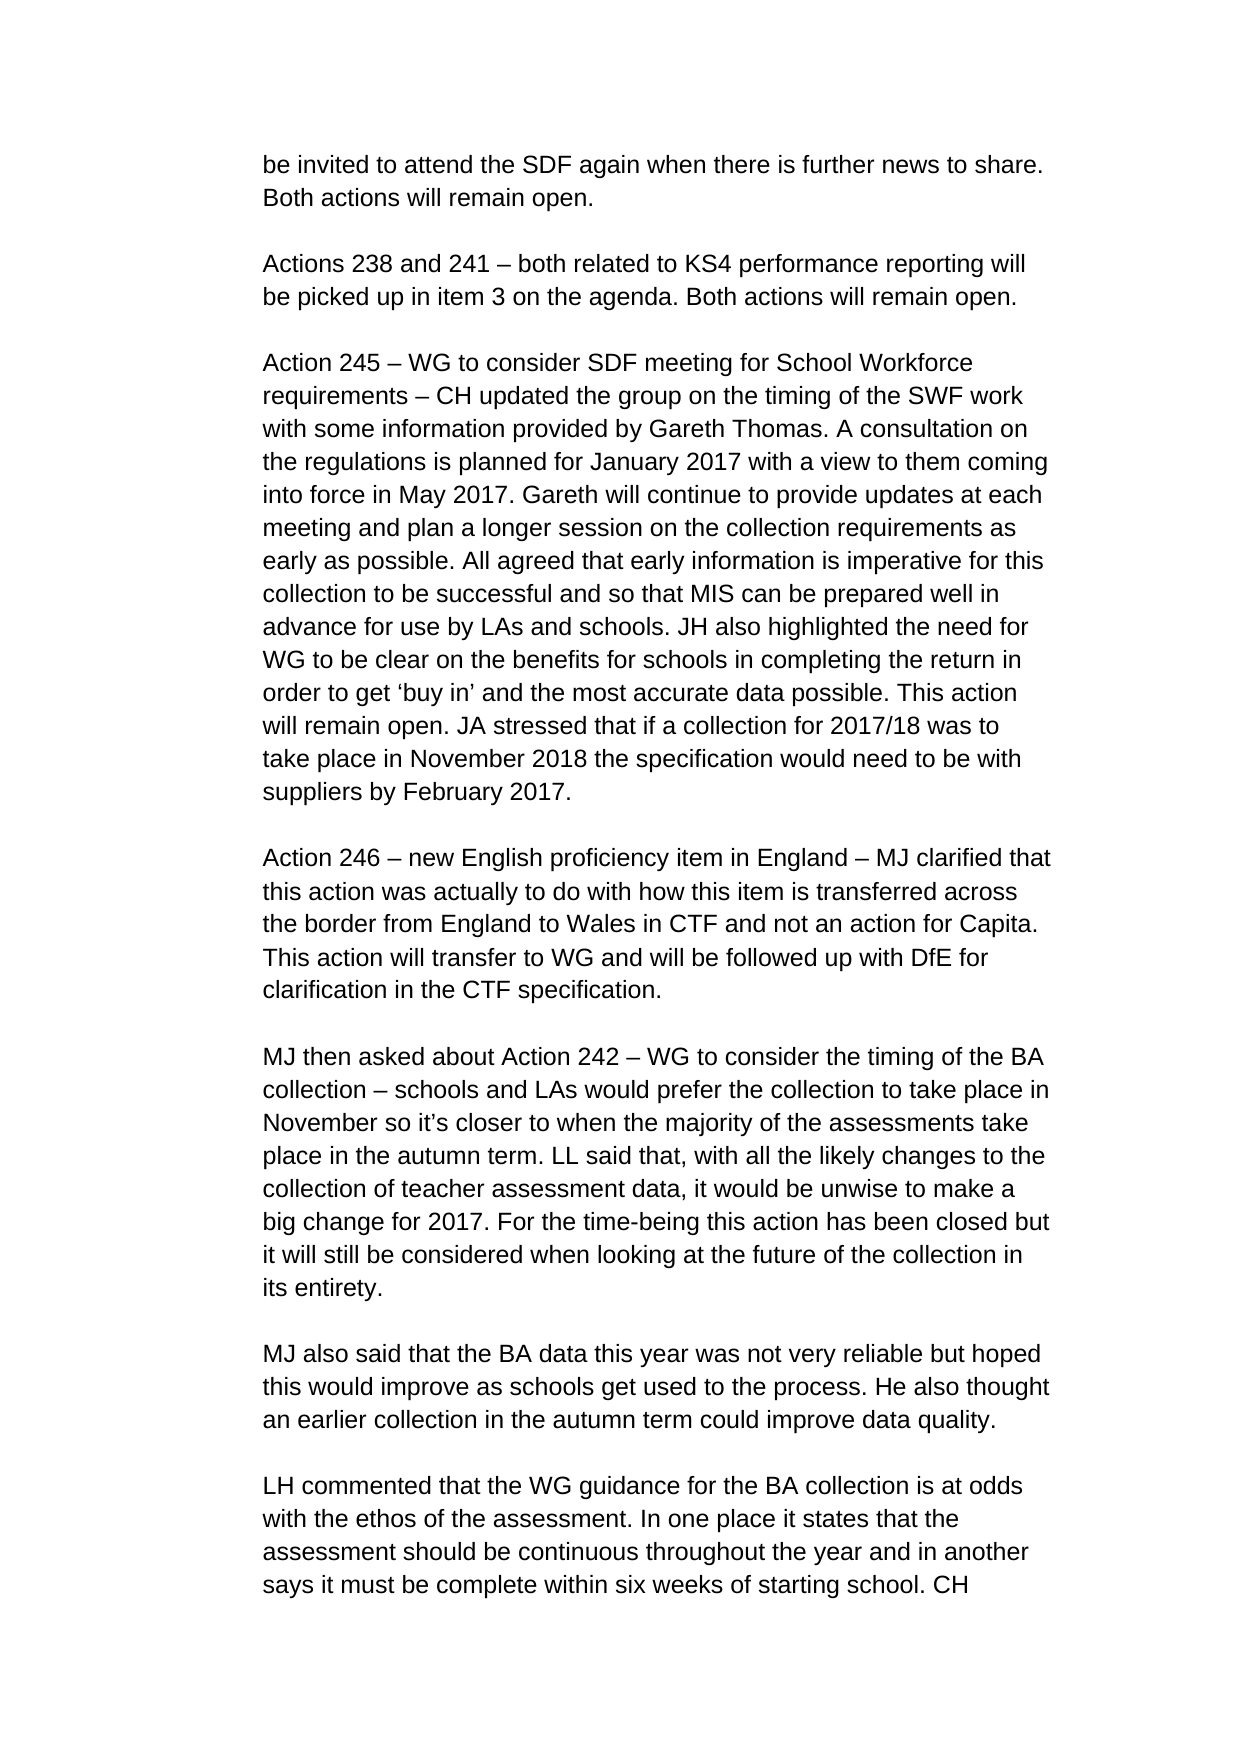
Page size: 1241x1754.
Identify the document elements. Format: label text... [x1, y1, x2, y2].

list Actions 238 and 241 – both related to KS4 performance reporting will be picked up in item 3 on the agenda. Both actions will remain open. [262, 249, 1053, 311]
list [262, 150, 1053, 212]
list Action 246 – new English proficiency item in England – MJ clarified that this action was actually to do with how this item is transferred across the border from England to Wales in CTF and not an action for Capita. This action will transfer to WG and will be followed up with DfE for clarification in the CTF specification. [262, 843, 1053, 1004]
list MJ then asked about Action 242 – WG to consider the timing of the BA collection – schools and LAs would prefer the collection to take place in November so it’s closer to when the majority of the assessments take place in the autumn term. LL said that, with all the likely changes to the collection of teacher assessment data, it would be unwise to make a big change for 2017. For the time-being this action has been closed but it will still be considered when looking at the future of the collection in its entirety. [262, 1042, 1053, 1301]
list MJ also said that the BA data this year was not very reliable but hoped this would improve as schools get used to the process. He also thought an earlier collection in the autumn term could improve data quality. [262, 1339, 1053, 1433]
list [262, 1471, 1053, 1599]
list Action 245 – WG to consider SDF meeting for School Workforce requirements – CH updated the group on the timing of the SWF work with some information provided by Gareth Thomas. A consultation on the regulations is planned for January 2017 with a view to them coming into force in May 2017. Gareth will continue to provide updates at each meeting and plan a longer session on the collection requirements as early as possible. All agreed that early information is imperative for this collection to be successful and so that MIS can be prepared well in advance for use by LAs and schools. JH also highlighted the need for WG to be clear on the benefits for schools in completing the return in order to get ‘buy in’ and the most accurate data possible. This action will remain open. JA stressed that if a collection for 2017/18 was to take place in November 2018 the specification would need to be with suppliers by February 2017. [262, 348, 1053, 806]
